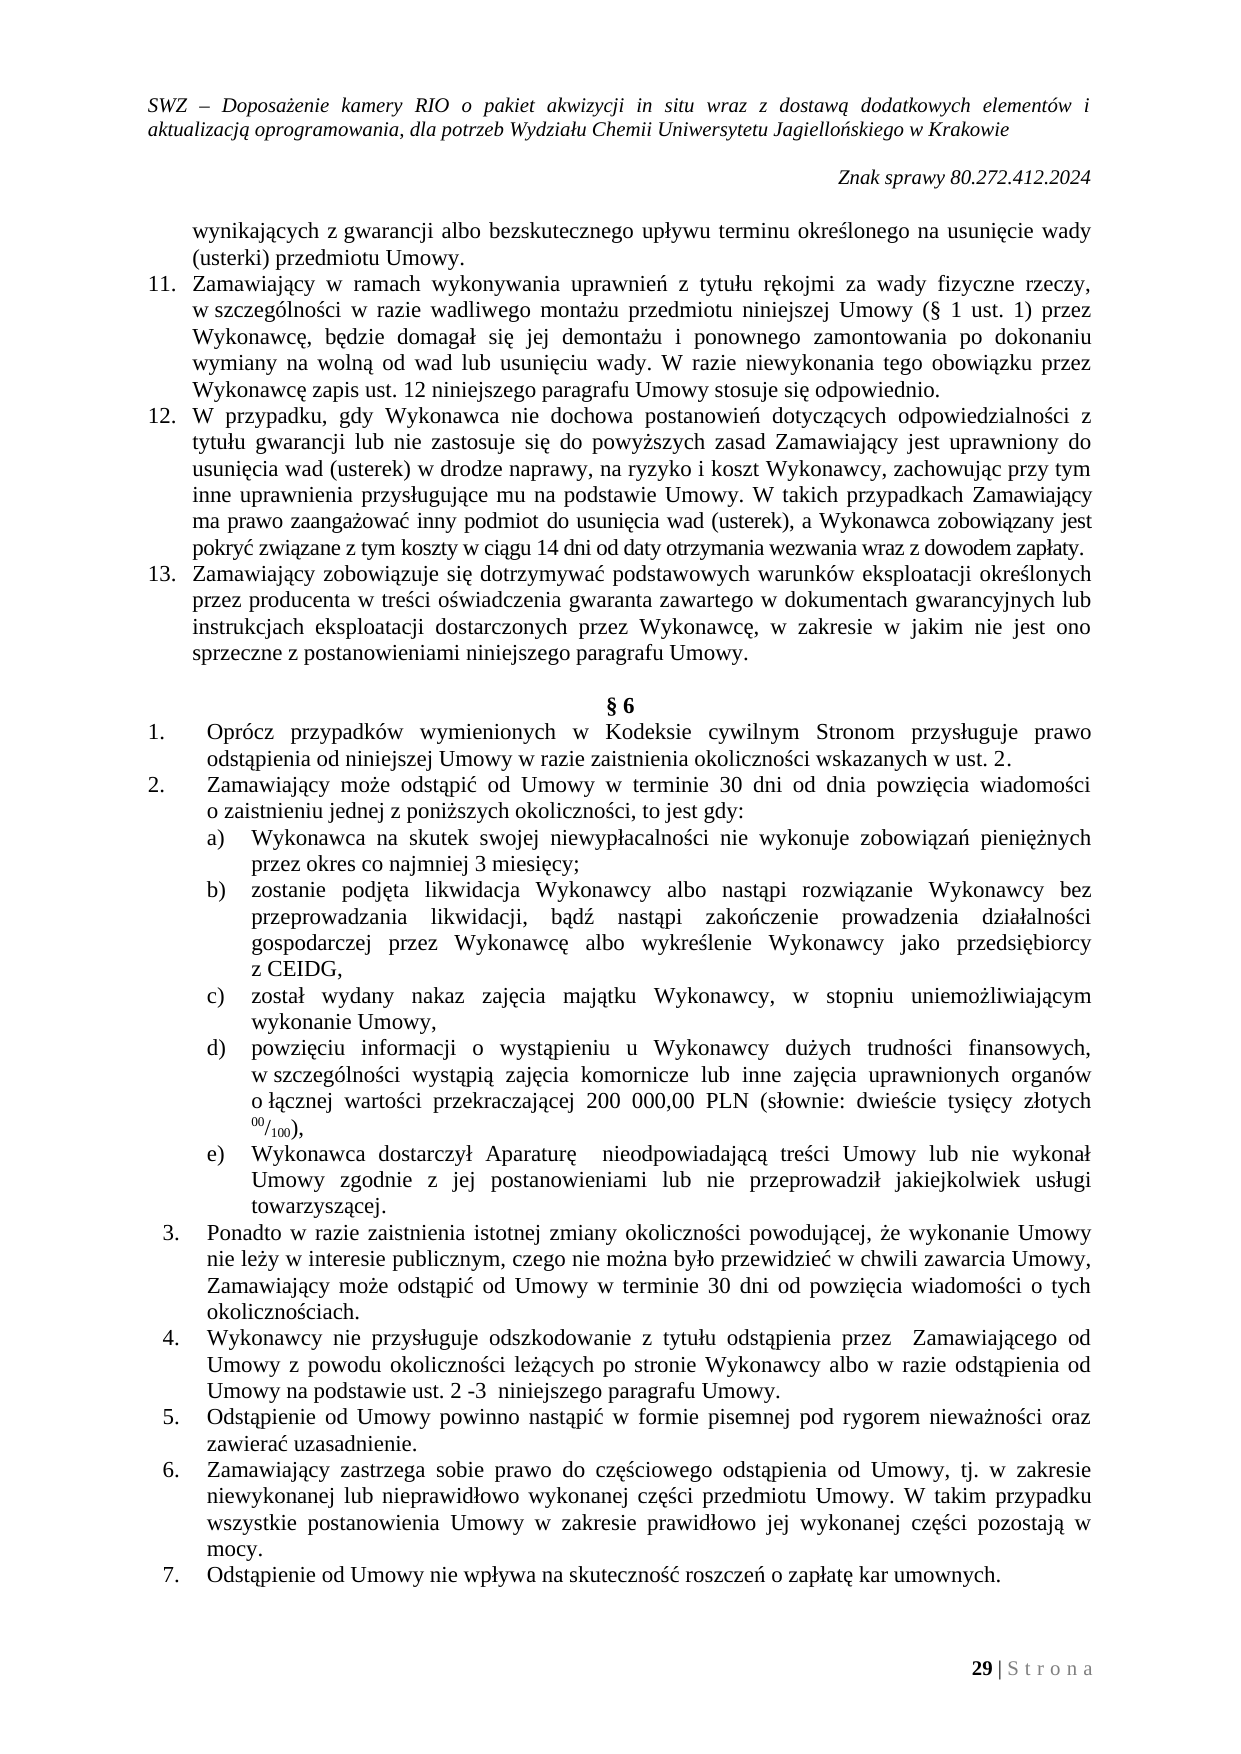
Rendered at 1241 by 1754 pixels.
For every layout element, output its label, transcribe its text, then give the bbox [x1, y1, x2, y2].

list Zamawiający może odstąpić od Umowy w terminie 30 dni od dnia powzięcia wiadomości o zaistnieniu jednej z poniższych okoliczności, to jest gdy: [148, 771, 1093, 824]
list Zamawiający zastrzega sobie prawo do częściowego odstąpienia od Umowy, tj. w zakresie niewykonanej lub nieprawidłowo wykonanej części przedmiotu Umowy. W takim przypadku wszystkie postanowienia Umowy w zakresie prawidłowo jej wykonanej części pozostają w mocy. [162, 1456, 1093, 1562]
list Wykonawca dostarczył Aparaturę nieodpowiadającą treści Umowy lub nie wykonał Umowy zgodnie z jej postanowieniami lub nie przeprowadził jakiejkolwiek usługi towarzyszącej. [207, 1140, 1093, 1219]
list Zamawiający w ramach wykonywania uprawnień z tytułu rękojmi za wady fizyczne rzeczy, w szczególności w razie wadliwego montażu przedmiotu niniejszej Umowy (§ 1 ust. 1) przez Wykonawcę, będzie domagał się jej demontażu i ponownego zamontowania po dokonaniu wymiany na wolną od wad lub usunięciu wady. W razie niewykonania tego obowiązku przez Wykonawcę zapis ust. 12 niniejszego paragrafu Umowy stosuje się odpowiednio. [148, 270, 1093, 402]
list Wykonawcy nie przysługuje odszkodowanie z tytułu odstąpienia przez Zamawiającego od Umowy z powodu okoliczności leżących po stronie Wykonawcy albo w razie odstąpienia od Umowy na podstawie ust. 2 -3 niniejszego paragrafu Umowy. [162, 1324, 1093, 1403]
list Oprócz przypadków wymienionych w Kodeksie cywilnym Stronom przysługuje prawo odstąpienia od niniejszej Umowy w razie zaistnienia okoliczności wskazanych w ust. 2. [148, 718, 1093, 771]
list Odstąpienie od Umowy powinno nastąpić w formie pisemnej pod rygorem nieważności oraz zawierać uzasadnienie. [162, 1403, 1093, 1456]
list Odstąpienie od Umowy nie wpływa na skuteczność roszczeń o zapłatę kar umownych. [162, 1562, 1093, 1588]
list powzięciu informacji o wystąpieniu u Wykonawcy dużych trudności finansowych, w szczególności wystąpią zajęcia komornicze lub inne zajęcia uprawnionych organów o łącznej wartości przekraczającej 200 000,00 PLN (słownie: dwieście tysięcy złotych 00/100), [207, 1034, 1093, 1140]
list W przypadku, gdy Wykonawca nie dochowa postanowień dotyczących odpowiedzialności z tytułu gwarancji lub nie zastosuje się do powyższych zasad Zamawiający jest uprawniony do usunięcia wad (usterek) w drodze naprawy, na ryzyko i koszt Wykonawcy, zachowując przy tym inne uprawnienia przysługujące mu na podstawie Umowy. W takich przypadkach Zamawiający ma prawo zaangażować inny podmiot do usunięcia wad (usterek), a Wykonawca zobowiązany jest pokryć związane z tym koszty w ciągu 14 dni od daty otrzymania wezwania wraz z dowodem zapłaty. [148, 402, 1093, 560]
list Wykonawca na skutek swojej niewypłacalności nie wykonuje zobowiązań pieniężnych przez okres co najmniej 3 miesięcy; [207, 824, 1093, 876]
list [148, 217, 1093, 270]
list Ponadto w razie zaistnienia istotnej zmiany okoliczności powodującej, że wykonanie Umowy nie leży w interesie publicznym, czego nie można było przewidzieć w chwili zawarcia Umowy, Zamawiający może odstąpić od Umowy w terminie 30 dni od powzięcia wiadomości o tych okolicznościach. [162, 1219, 1093, 1324]
list Zamawiający zobowiązuje się dotrzymywać podstawowych warunków eksploatacji określonych przez producenta w treści oświadczenia gwaranta zawartego w dokumentach gwarancyjnych lub instrukcjach eksploatacji dostarczonych przez Wykonawcę, w zakresie w jakim nie jest ono sprzeczne z postanowieniami niniejszego paragrafu Umowy. [148, 560, 1093, 666]
list został wydany nakaz zajęcia majątku Wykonawcy, w stopniu uniemożliwiającym wykonanie Umowy, [207, 982, 1093, 1034]
text § 6 [148, 692, 1093, 718]
list zostanie podjęta likwidacja Wykonawcy albo nastąpi rozwiązanie Wykonawcy bez przeprowadzania likwidacji, bądź nastąpi zakończenie prowadzenia działalności gospodarczej przez Wykonawcę albo wykreślenie Wykonawcy jako przedsiębiorcy z CEIDG, [207, 876, 1093, 982]
